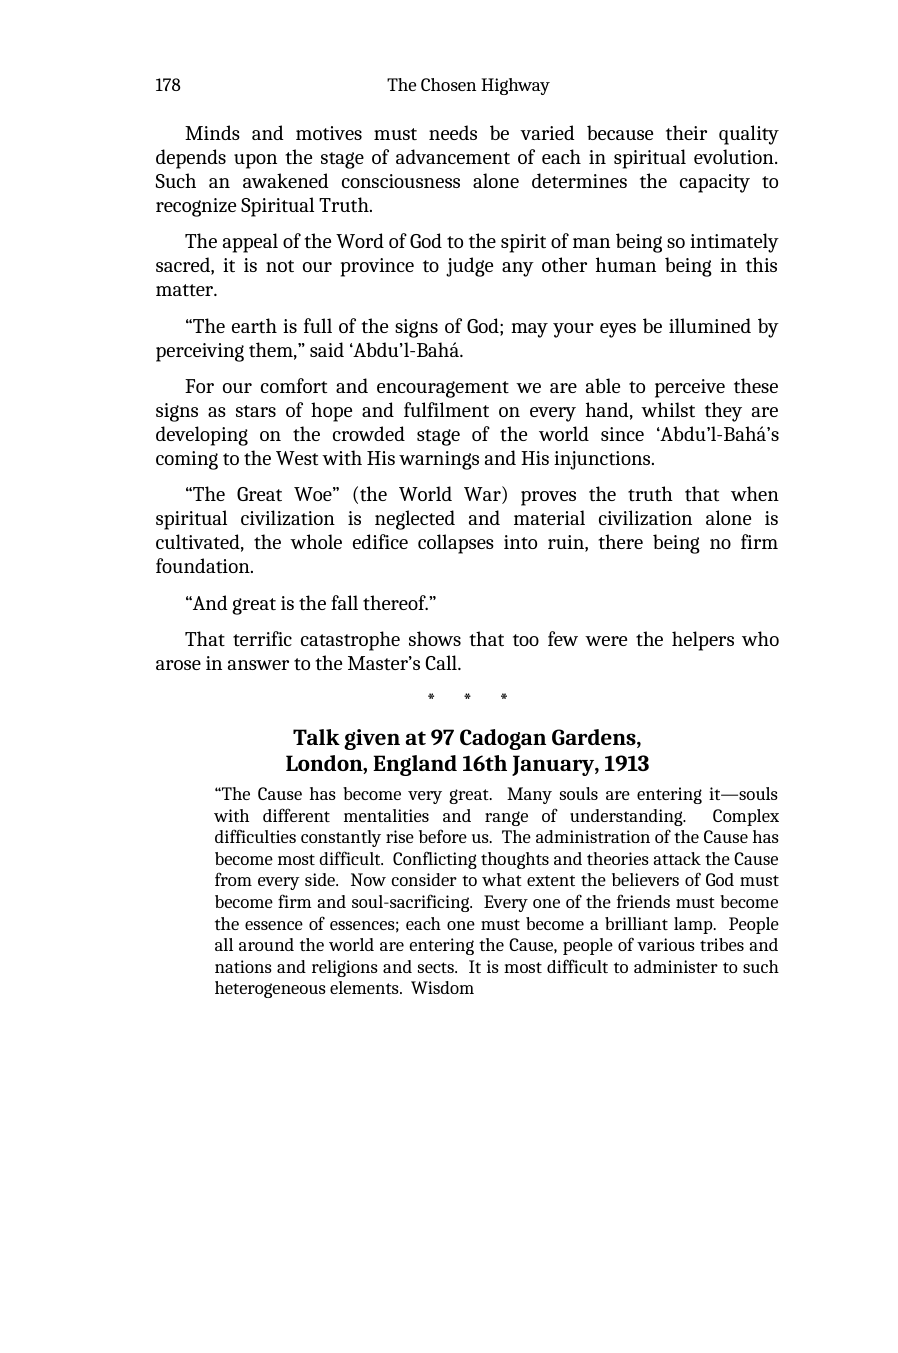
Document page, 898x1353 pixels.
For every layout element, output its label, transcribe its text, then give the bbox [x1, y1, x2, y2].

text * * * [155, 688, 779, 712]
text “The earth is full of the signs of God; may your eyes be illumined by perceiving them,” said ‘Abdu’l-Bahá. [155, 314, 779, 362]
text “And great is the fall thereof.” [155, 591, 779, 615]
text “The Great Woe” (the World War) proves the truth that when spiritual civilization is neglected and material civilization alone is cultivated, the whole edifice collapses into ruin, there being no firm foundation. [155, 483, 779, 579]
text For our comfort and encouragement we are able to perceive these signs as stars of hope and fulfilment on every hand, whilst they are developing on the crowded stage of the world since ‘Abdu’l-Bahá’s coming to the West with His warnings and His injunctions. [155, 375, 779, 471]
text That terrific catastrophe shows that too few were the helpers who arose in answer to the Master’s Call. [155, 628, 779, 676]
text “The Cause has become very great. Many souls are entering it—souls with different mentalities and range of understanding. Complex difficulties constantly rise before us. The administration of the Cause has become most difficult. Conflicting thoughts and theories attack the Cause from every side. Now consider to what extent the believers of God must become firm and soul-sacrificing. Every one of the friends must become the essence of essences; each one must become a brilliant lamp. People all around the world are entering the Cause, people of various tribes and nations and religions and sects. It is most difficult to administer to such heterogeneous elements. Wisdom [214, 784, 779, 999]
text Talk given at 97 Cadogan Gardens, London, England 16th January, 1913 [155, 725, 779, 777]
text The appeal of the Word of God to the spirit of man being so intimately sacred, it is not our province to judge any other human being in this matter. [155, 230, 779, 302]
text Minds and motives must needs be varied because their quality depends upon the stage of advancement of each in spiritual evolution. Such an awakened consciousness alone determines the capacity to recognize Spiritual Truth. [155, 122, 779, 217]
